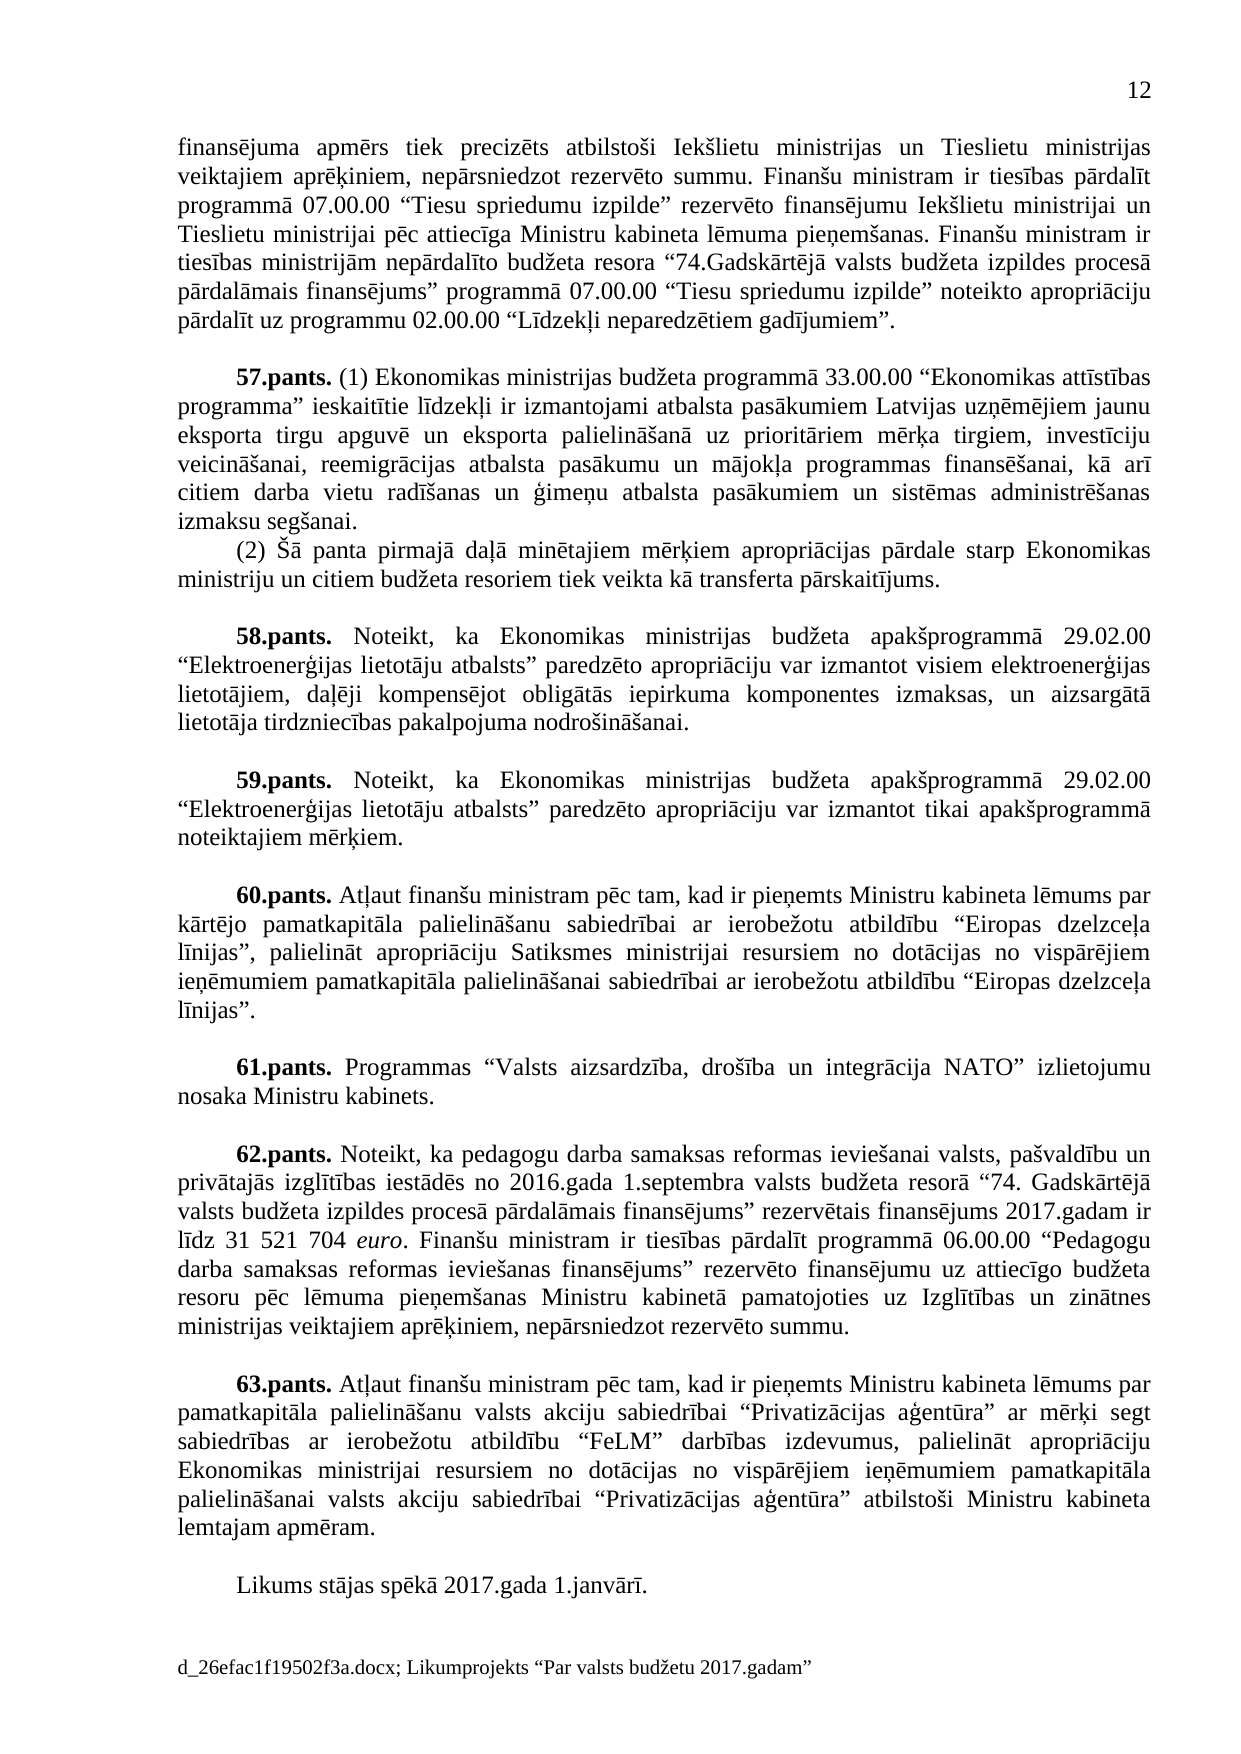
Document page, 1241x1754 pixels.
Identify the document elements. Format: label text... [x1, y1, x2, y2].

text (2) Šā panta pirmajā daļā minētajiem mērķiem apropriācijas pārdale starp Ekonomikas ministriju un citiem budžeta resoriem tiek veikta kā transferta pārskaitījums. [177, 535, 1152, 592]
text 62.pants. Noteikt, ka pedagogu darba samaksas reformas ieviešanai valsts, pašvaldību un privātajās izglītības iestādēs no 2016.gada 1.septembra valsts budžeta resorā “74. Gadskārtējā valsts budžeta izpildes procesā pārdalāmais finansējums” rezervētais finansējums 2017.gadam ir līdz 31 521 704 euro. Finanšu ministram ir tiesības pārdalīt programmā 06.00.00 “Pedagogu darba samaksas reformas ieviešanas finansējums” rezervēto finansējumu uz attiecīgo budžeta resoru pēc lēmuma pieņemšanas Ministru kabinetā pamatojoties uz Izglītības un zinātnes ministrijas veiktajiem aprēķiniem, nepārsniedzot rezervēto summu. [177, 1139, 1152, 1340]
text 63.pants. Atļaut finanšu ministram pēc tam, kad ir pieņemts Ministru kabineta lēmums par pamatkapitāla palielināšanu valsts akciju sabiedrībai “Privatizācijas aģentūra” ar mērķi segt sabiedrības ar ierobežotu atbildību “FeLM” darbības izdevumus, palielināt apropriāciju Ekonomikas ministrijai resursiem no dotācijas no vispārējiem ieņēmumiem pamatkapitāla palielināšanai valsts akciju sabiedrībai “Privatizācijas aģentūra” atbilstoši Ministru kabineta lemtajam apmēram. [177, 1369, 1152, 1541]
text 59.pants. Noteikt, ka Ekonomikas ministrijas budžeta apakšprogrammā 29.02.00 “Elektroenerģijas lietotāju atbalsts” paredzēto apropriāciju var izmantot tikai apakšprogrammā noteiktajiem mērķiem. [177, 765, 1152, 851]
text 60.pants. Atļaut finanšu ministram pēc tam, kad ir pieņemts Ministru kabineta lēmums par kārtējo pamatkapitāla palielināšanu sabiedrībai ar ierobežotu atbildību “Eiropas dzelzceļa līnijas”, palielināt apropriāciju Satiksmes ministrijai resursiem no dotācijas no vispārējiem ieņēmumiem pamatkapitāla palielināšanai sabiedrībai ar ierobežotu atbildību “Eiropas dzelzceļa līnijas”. [177, 880, 1152, 1024]
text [177, 132, 1152, 334]
text Likums stājas spēkā 2017.gada 1.janvārī. [177, 1570, 1152, 1599]
text 58.pants. Noteikt, ka Ekonomikas ministrijas budžeta apakšprogrammā 29.02.00 “Elektroenerģijas lietotāju atbalsts” paredzēto apropriāciju var izmantot visiem elektroenerģijas lietotājiem, daļēji kompensējot obligātās iepirkuma komponentes izmaksas, un aizsargātā lietotāja tirdzniecības pakalpojuma nodrošināšanai. [177, 621, 1152, 736]
text 61.pants. Programmas “Valsts aizsardzība, drošība un integrācija NATO” izlietojumu nosaka Ministru kabinets. [177, 1052, 1152, 1110]
text 57.pants. (1) Ekonomikas ministrijas budžeta programmā 33.00.00 “Ekonomikas attīstības programma” ieskaitītie līdzekļi ir izmantojami atbalsta pasākumiem Latvijas uzņēmējiem jaunu eksporta tirgu apguvē un eksporta palielināšanā uz prioritāriem mērķa tirgiem, investīciju veicināšanai, reemigrācijas atbalsta pasākumu un mājokļa programmas finansēšanai, kā arī citiem darba vietu radīšanas un ģimeņu atbalsta pasākumiem un sistēmas administrēšanas izmaksu segšanai. [177, 362, 1152, 535]
